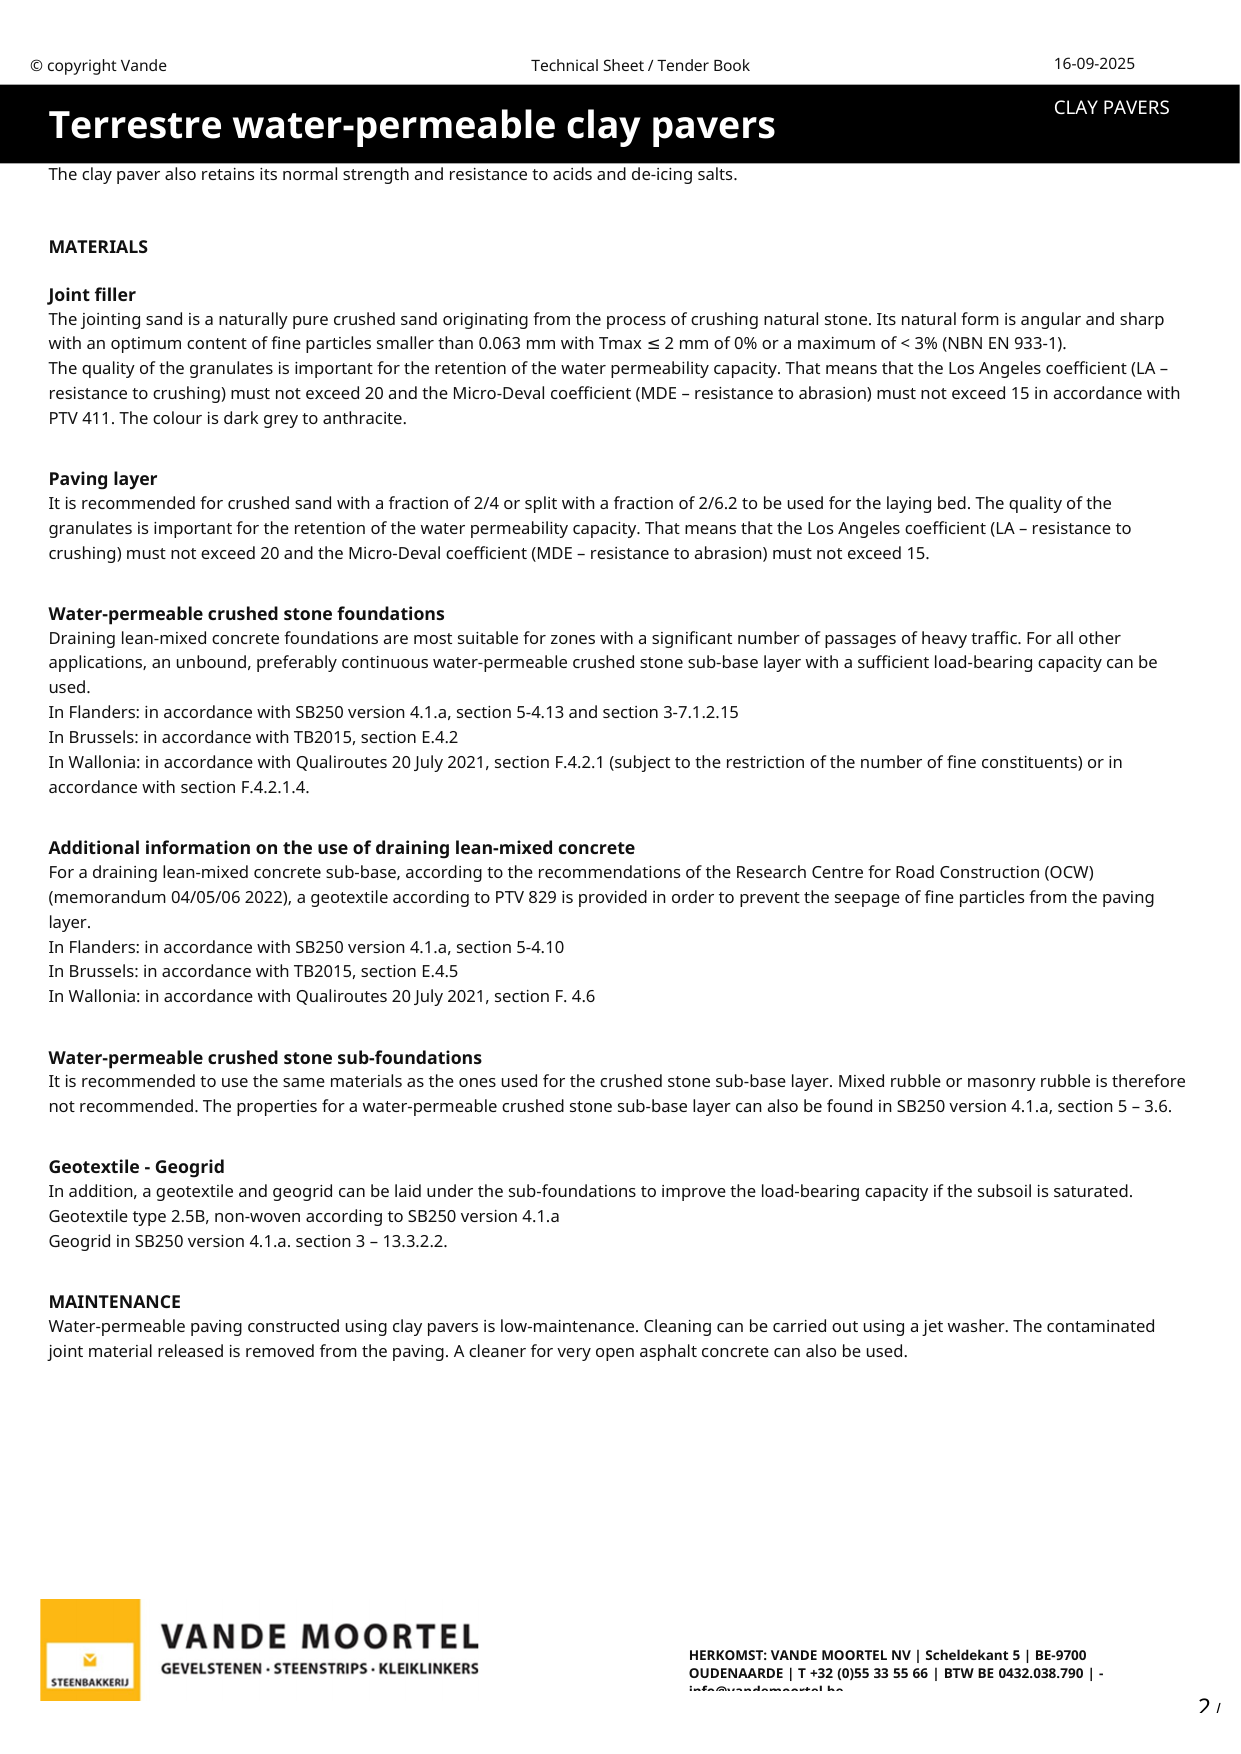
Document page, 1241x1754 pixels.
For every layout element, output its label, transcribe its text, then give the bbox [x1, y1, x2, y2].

subtitle Water-permeable crushed stone sub-foundations [48, 1045, 1240, 1069]
picture [40, 1599, 479, 1701]
text The jointing sand is a naturally pure crushed sand originating from the process of crushing natural stone. Its natural form is angular and sharp with an optimum content of fine particles smaller than 0.063 mm with Tmax ≤ 2 mm of 0% or a maximum of < 3% (NBN EN 933-1). The quality of the granulates is important for the retention of the water permeability capacity. That means that the Los Angeles coefficient (LA – resistance to crushing) must not exceed 20 and the Micro-Deval coefficient (MDE – resistance to abrasion) must not exceed 15 in accordance with PTV 411. The colour is dark grey to anthracite. [48, 307, 1192, 464]
text Draining lean-mixed concrete foundations are most suitable for zones with a significant number of passages of heavy traffic. For all other applications, an unbound, preferably continuous water-permeable crushed stone sub-base layer with a sufficient load-bearing capacity can be used. In Flanders: in accordance with SB250 version 4.1.a, section 5-4.13 and section 3-7.1.2.15 In Brussels: in accordance with TB2015, section E.4.2 In Wallonia: in accordance with Qualiroutes 20 July 2021, section F.4.2.1 (subject to the restriction of the number of fine constituents) or in accordance with section F.4.2.1.4. [48, 626, 1192, 833]
text It is recommended to use the same materials as the ones used for the crushed stone sub-base layer. Mixed rubble or masonry rubble is therefore not recommended. The properties for a water-permeable crushed stone sub-base layer can also be found in SB250 version 4.1.a, section 5 – 3.6. [48, 1070, 1192, 1152]
subtitle MAINTENANCE [48, 1290, 1240, 1314]
subtitle Joint filler [48, 282, 1240, 307]
text In addition, a geotextile and geogrid can be laid under the sub-foundations to improve the load-bearing capacity if the subsoil is saturated. Geotextile type 2.5B, non-woven according to SB250 version 4.1.a Geogrid in SB250 version 4.1.a. section 3 – 13.3.2.2. [48, 1180, 1192, 1287]
subtitle Additional information on the use of draining lean-mixed concrete [48, 836, 1240, 860]
text Water-permeable paving constructed using clay pavers is low-maintenance. Cleaning can be carried out using a jet washer. The contaminated joint material released is removed from the paving. A cleaner for very open asphalt concrete can also be used. [48, 1314, 1192, 1362]
subtitle MATERIALS [0, 234, 1240, 282]
text For a draining lean-mixed concrete sub-base, according to the recommendations of the Research Centre for Road Construction (OCW) (memorandum 04/05/06 2022), a geotextile according to PTV 829 is provided in order to prevent the seepage of fine particles from the paving layer. In Flanders: in accordance with SB250 version 4.1.a, section 5-4.10 In Brussels: in accordance with TB2015, section E.4.5 In Wallonia: in accordance with Qualiroutes 20 July 2021, section F. 4.6 [48, 861, 1192, 1042]
subtitle Geotextile - Geogrid [48, 1155, 1240, 1179]
subtitle Paving layer [48, 467, 1240, 491]
text It is recommended for crushed sand with a fraction of 2/4 or split with a fraction of 2/6.2 to be used for the laying bed. The quality of the granulates is important for the retention of the water permeability capacity. That means that the Los Angeles coefficient (LA – resistance to crushing) must not exceed 20 and the Micro-Deval coefficient (MDE – resistance to abrasion) must not exceed 15. [48, 492, 1192, 598]
subtitle Water-permeable crushed stone foundations [48, 602, 1240, 626]
